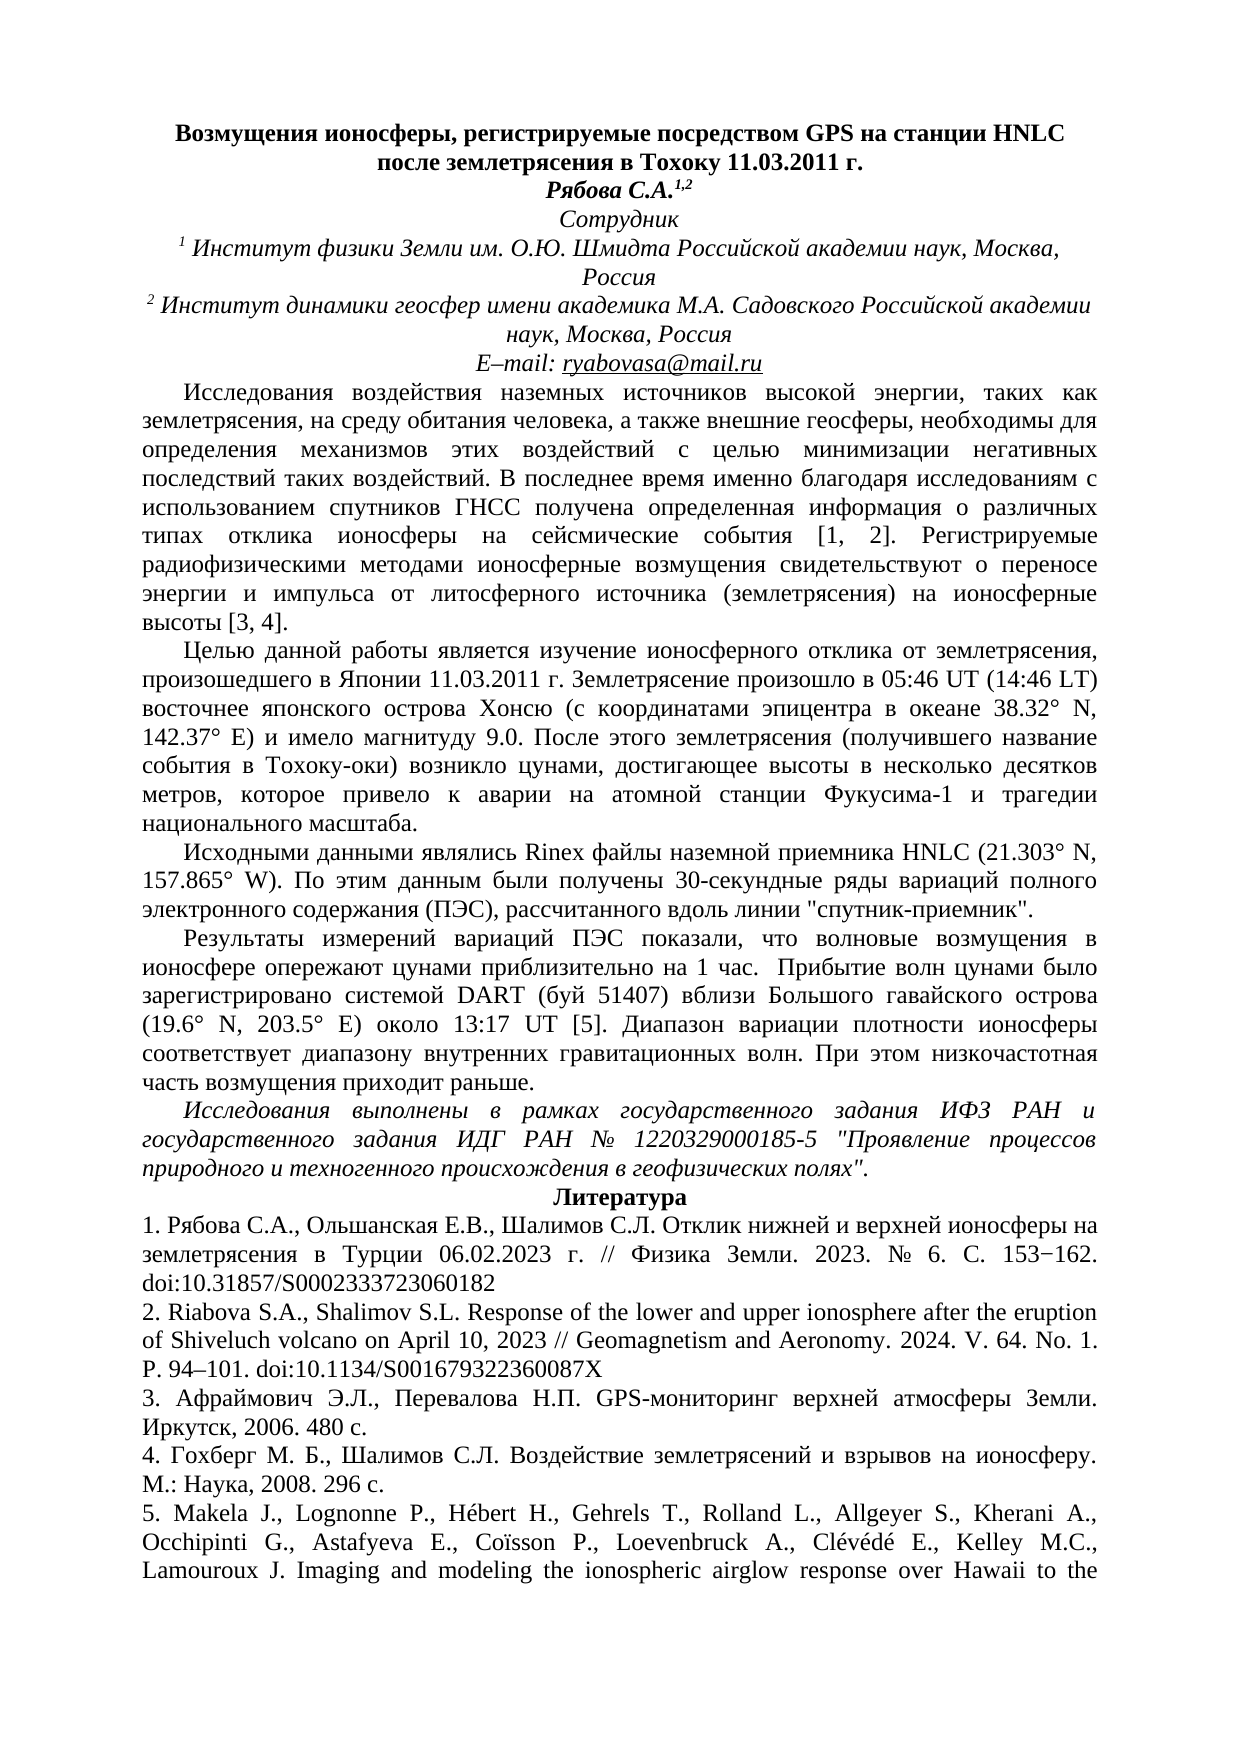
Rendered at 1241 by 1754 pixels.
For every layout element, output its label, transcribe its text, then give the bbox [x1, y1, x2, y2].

text Результаты измерений вариаций ПЭС показали, что волновые возмущения в ионосфере опережают цунами приблизительно на 1 час. Прибытие волн цунами было зарегистрировано системой DART (буй 51407) вблизи Большого гавайского острова (19.6° N, 203.5° E) около 13:17 UT [5]. Диапазон вариации плотности ионосферы соответствует диапазону внутренних гравитационных волн. При этом низкочастотная часть возмущения приходит раньше. [142, 923, 1098, 1096]
text 2 Институт динамики геосфер имени академика М.А. Садовского Российской академии наук, Москва, Россия [142, 291, 1098, 348]
text Целью данной работы является изучение ионосферного отклика от землетрясения, произошедшего в Японии 11.03.2011 г. Землетрясение произошло в 05:46 UT (14:46 LT) восточнее японского острова Хонсю (с координатами эпицентра в океане 38.32° N, 142.37° E) и имело магнитуду 9.0. После этого землетрясения (получившего название события в Тохоку-оки) возникло цунами, достигающее высоты в несколько десятков метров, которое привело к аварии на атомной станции Фукусима-1 и трагедии национального масштаба. [142, 636, 1098, 837]
text Литература [142, 1182, 1098, 1211]
text Сотрудник [142, 204, 1098, 233]
text 2. Riabova S.A., Shalimov S.L. Response of the lower and upper ionosphere after the eruption of Shiveluch volcano on April 10, 2023 // Geomagnetism and Aeronomy. 2024. V. 64. No. 1. P. 94–101. doi:10.1134/S001679322360087X [142, 1297, 1098, 1383]
text Исходными данными являлись Rinex файлы наземной приемника HNLC (21.303° N, 157.865° W). По этим данным были получены 30-секундные ряды вариаций полного электронного содержания (ПЭС), рассчитанного вдоль линии "спутник-приемник". [142, 837, 1098, 923]
text Рябова С.А.1,2 [142, 176, 1098, 204]
text 1. Рябова С.А., Ольшанская Е.В., Шалимов С.Л. Отклик нижней и верхней ионосферы на землетрясения в Турции 06.02.2023 г. // Физика Земли. 2023. № 6. С. 153−162. doi:10.31857/S0002333723060182 [142, 1211, 1098, 1297]
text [142, 1498, 1098, 1584]
text 1 Институт физики Земли им. О.Ю. Шмидта Российской академии наук, Москва, Россия [142, 233, 1098, 291]
text Исследования воздействия наземных источников высокой энергии, таких как землетрясения, на среду обитания человека, а также внешние геосферы, необходимы для определения механизмов этих воздействий с целью минимизации негативных последствий таких воздействий. В последнее время именно благодаря исследованиям с использованием спутников ГНСС получена определенная информация о различных типах отклика ионосферы на сейсмические события [1, 2]. Регистрируемые радиофизическими методами ионосферные возмущения свидетельствуют о переносе энергии и импульса от литосферного источника (землетрясения) на ионосферные высоты [3, 4]. [142, 377, 1098, 636]
text E–mail: ryabovasa@mail.ru [142, 348, 1098, 377]
text Исследования выполнены в рамках государственного задания ИФЗ РАН и государственного задания ИДГ РАН № 1220329000185-5 "Проявление процессов природного и техногенного происхождения в геофизических полях". [142, 1096, 1098, 1182]
text Возмущения ионосферы, регистрируемые посредством GPS на станции HNLC после землетрясения в Тохоку 11.03.2011 г. [142, 118, 1098, 176]
text 3. Афраймович Э.Л., Перевалова Н.П. GPS-мониторинг верхней атмосферы Земли. Иркутск, 2006. 480 с. [142, 1383, 1098, 1441]
text 4. Гохберг М. Б., Шалимов С.Л. Воздействие землетрясений и взрывов на ионосферу. М.: Наука, 2008. 296 с. [142, 1441, 1098, 1498]
